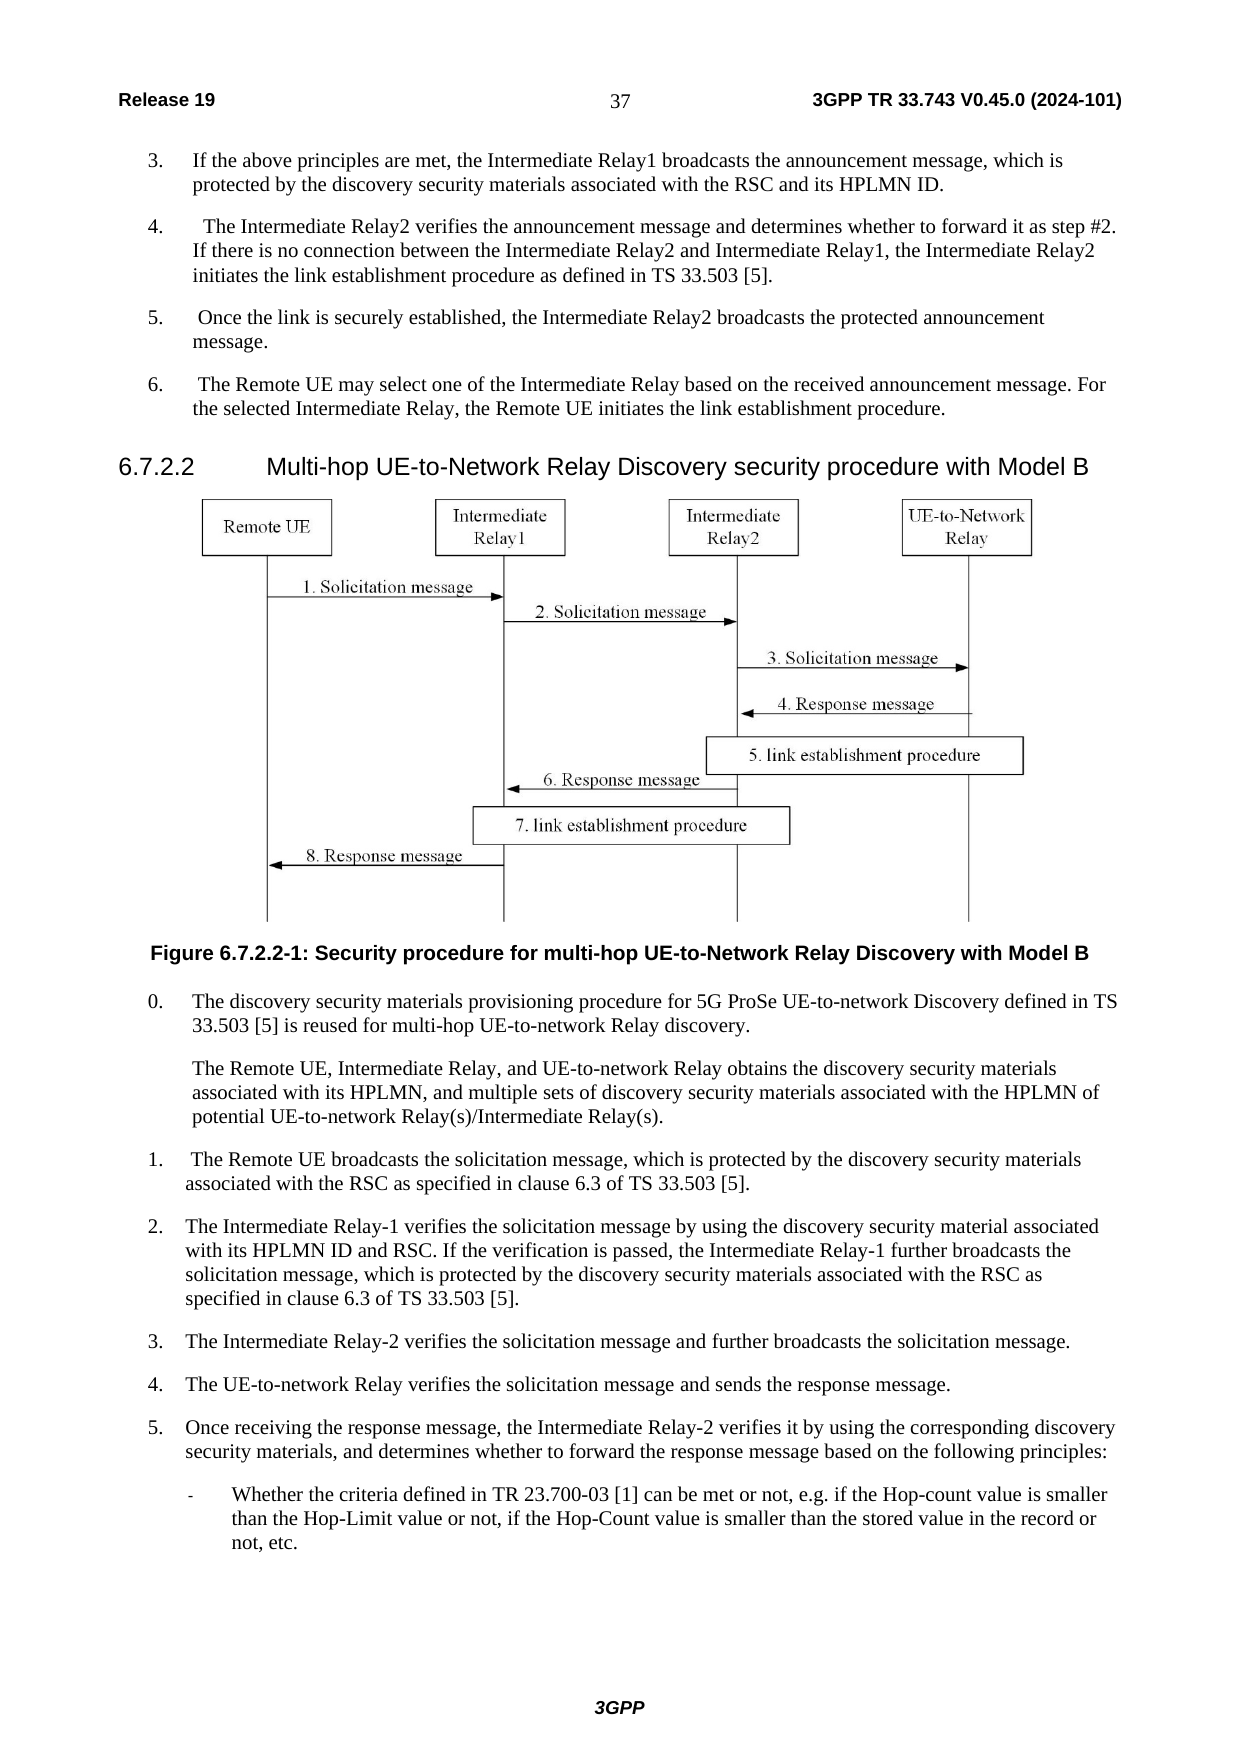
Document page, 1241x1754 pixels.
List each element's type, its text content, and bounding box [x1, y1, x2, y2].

list The Intermediate Relay-2 verifies the solicitation message and further broadcasts the solicitation message. [148, 1329, 1122, 1353]
list The Remote UE broadcasts the solicitation message, which is protected by the discovery security materials associated with the RSC as specified in clause 6.3 of TS 33.503 [5]. [148, 1147, 1122, 1195]
text 0. The discovery security materials provisioning procedure for 5G ProSe UE-to-network Discovery defined in TS 33.503 [5] is reused for multi-hop UE-to-network Relay discovery. [148, 989, 1122, 1037]
list The Intermediate Relay-1 verifies the solicitation message by using the discovery security material associated with its HPLMN ID and RSC. If the verification is passed, the Intermediate Relay-1 further broadcasts the solicitation message, which is protected by the discovery security materials associated with the RSC as specified in clause 6.3 of TS 33.503 [5]. [148, 1214, 1122, 1310]
list Once receiving the response message, the Intermediate Relay-2 verifies it by using the corresponding discovery security materials, and determines whether to forward the response message based on the following principles: [148, 1414, 1122, 1463]
list Whether the criteria defined in TR 23.700-03 [1] can be met or not, e.g. if the Hop-count value is smaller than the Hop-Limit value or not, if the Hop-Count value is smaller than the stored value in the record or not, etc. [188, 1481, 1122, 1554]
list The UE-to-network Relay verifies the solicitation message and sends the response message. [148, 1372, 1122, 1396]
picture [201, 499, 1039, 922]
list The Remote UE may select one of the Intermediate Relay based on the received announcement message. For the selected Intermediate Relay, the Remote UE initiates the link establishment procedure. [148, 372, 1122, 420]
text The Remote UE, Intermediate Relay, and UE-to-network Relay obtains the discovery security materials associated with its HPLMN, and multiple sets of discovery security materials associated with the HPLMN of potential UE-to-network Relay(s)/Intermediate Relay(s). [192, 1056, 1122, 1128]
subtitle 6.7.2.2 Multi-hop UE-to-Network Relay Discovery security procedure with Model B [118, 452, 1122, 480]
list Once the link is securely established, the Intermediate Relay2 broadcasts the protected announcement message. [148, 305, 1122, 353]
list The Intermediate Relay2 verifies the announcement message and determines whether to forward it as step #2. If there is no connection between the Intermediate Relay2 and Intermediate Relay1, the Intermediate Relay2 initiates the link establishment procedure as defined in TS 33.503 [5]. [148, 214, 1122, 287]
text Figure 6.7.2.2-1: Security procedure for multi-hop UE-to-Network Relay Discovery with Model B [118, 940, 1122, 964]
list If the above principles are met, the Intermediate Relay1 broadcasts the announcement message, which is protected by the discovery security materials associated with the RSC and its HPLMN ID. [148, 147, 1122, 196]
